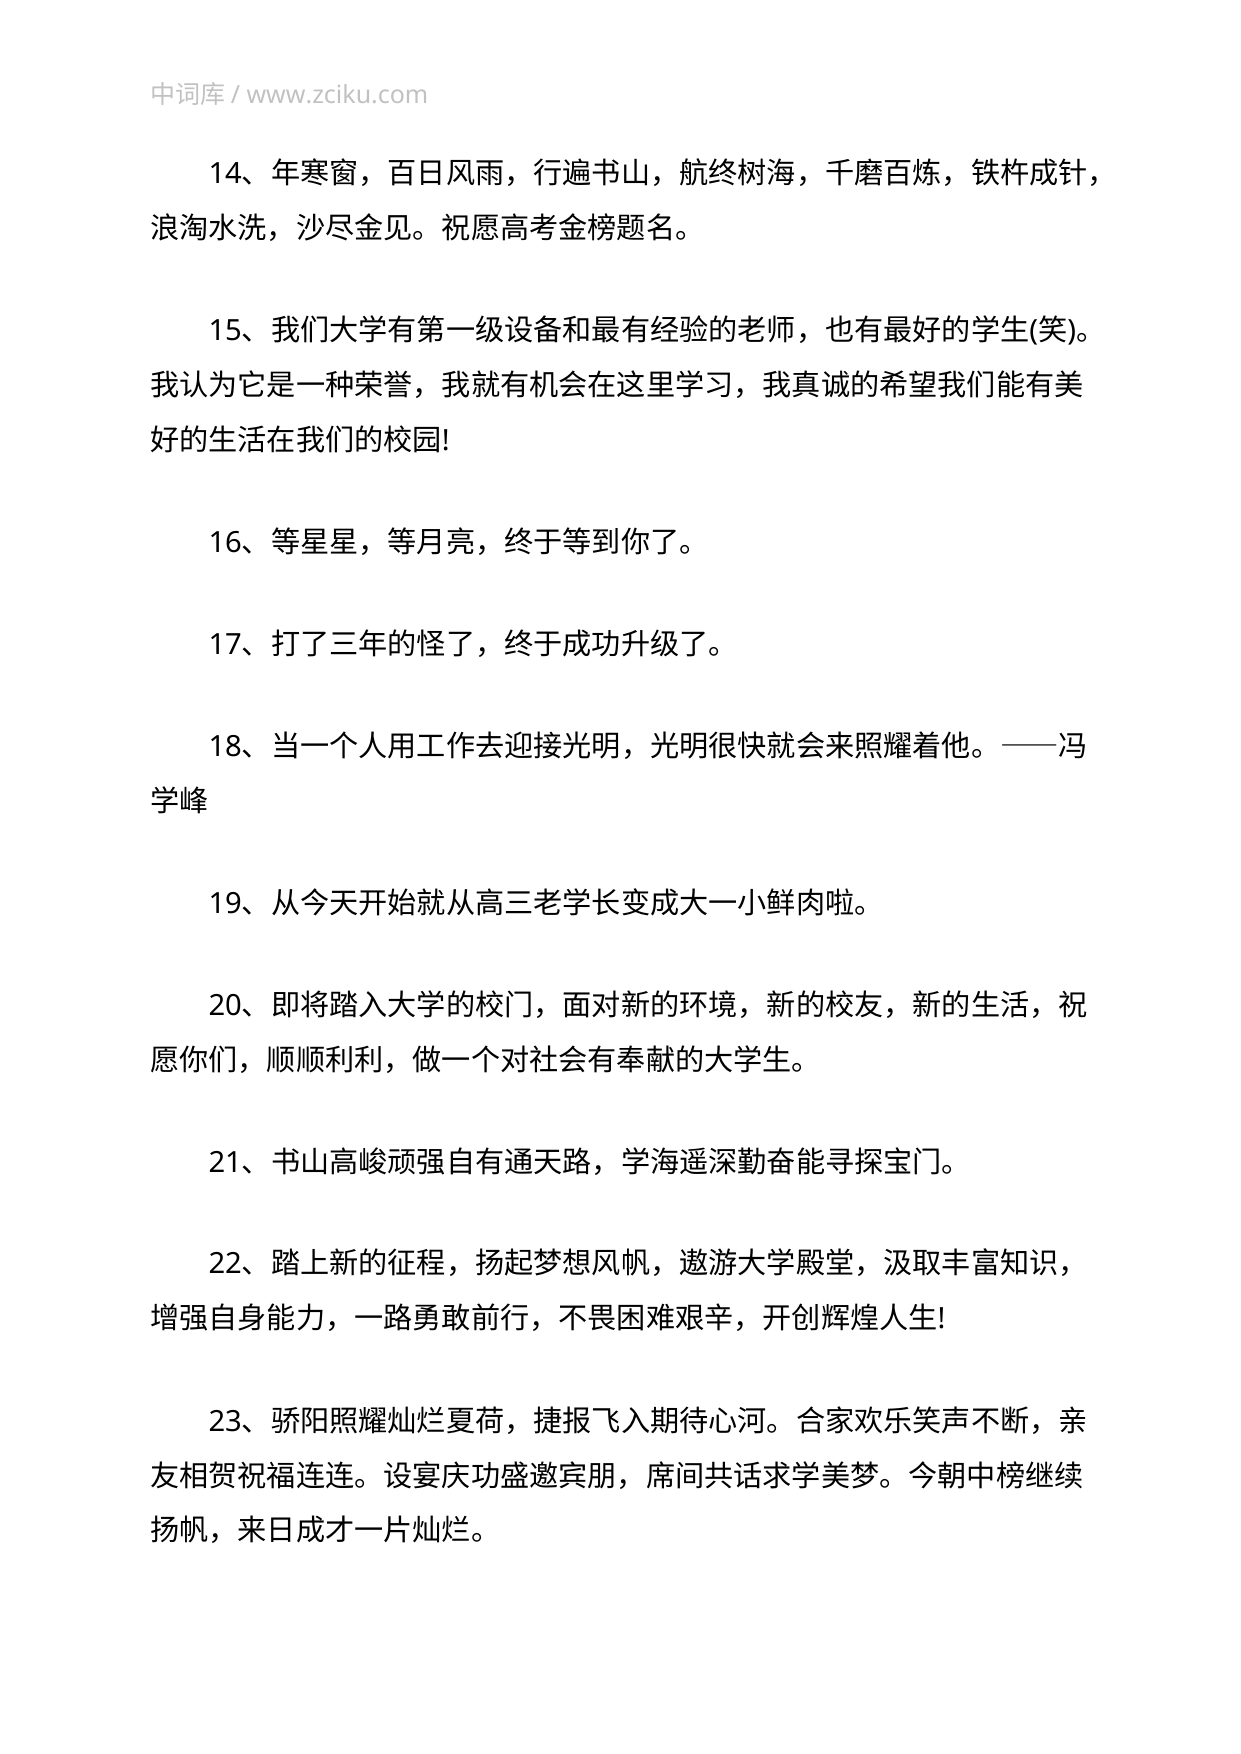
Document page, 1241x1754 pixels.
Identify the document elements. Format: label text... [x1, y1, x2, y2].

text 18、当一个人用工作去迎接光明，光明很快就会来照耀着他。——冯学峰 [150, 723, 1090, 820]
text 14、年寒窗，百日风雨，行遍书山，航终树海，千磨百炼，铁杵成针，浪淘水洗，沙尽金见。祝愿高考金榜题名。 [150, 150, 1090, 247]
text 22、踏上新的征程，扬起梦想风帆，遨游大学殿堂，汲取丰富知识，增强自身能力，一路勇敢前行，不畏困难艰辛，开创辉煌人生! [150, 1240, 1090, 1337]
text 16、等星星，等月亮，终于等到你了。 [150, 519, 1090, 561]
text 20、即将踏入大学的校门，面对新的环境，新的校友，新的生活，祝愿你们，顺顺利利，做一个对社会有奉献的大学生。 [150, 981, 1090, 1079]
text 17、打了三年的怪了，终于成功升级了。 [150, 621, 1090, 663]
text 15、我们大学有第一级设备和最有经验的老师，也有最好的学生(笑)。我认为它是一种荣誉，我就有机会在这里学习，我真诚的希望我们能有美好的生活在我们的校园! [150, 307, 1090, 459]
text 19、从今天开始就从高三老学长变成大一小鲜肉啦。 [150, 879, 1090, 922]
text 21、书山高峻顽强自有通天路，学海遥深勤奋能寻探宝门。 [150, 1138, 1090, 1181]
text 23、骄阳照耀灿烂夏荷，捷报飞入期待心河。合家欢乐笑声不断，亲友相贺祝福连连。设宴庆功盛邀宾朋，席间共话求学美梦。今朝中榜继续扬帆，来日成才一片灿烂。 [150, 1397, 1090, 1549]
